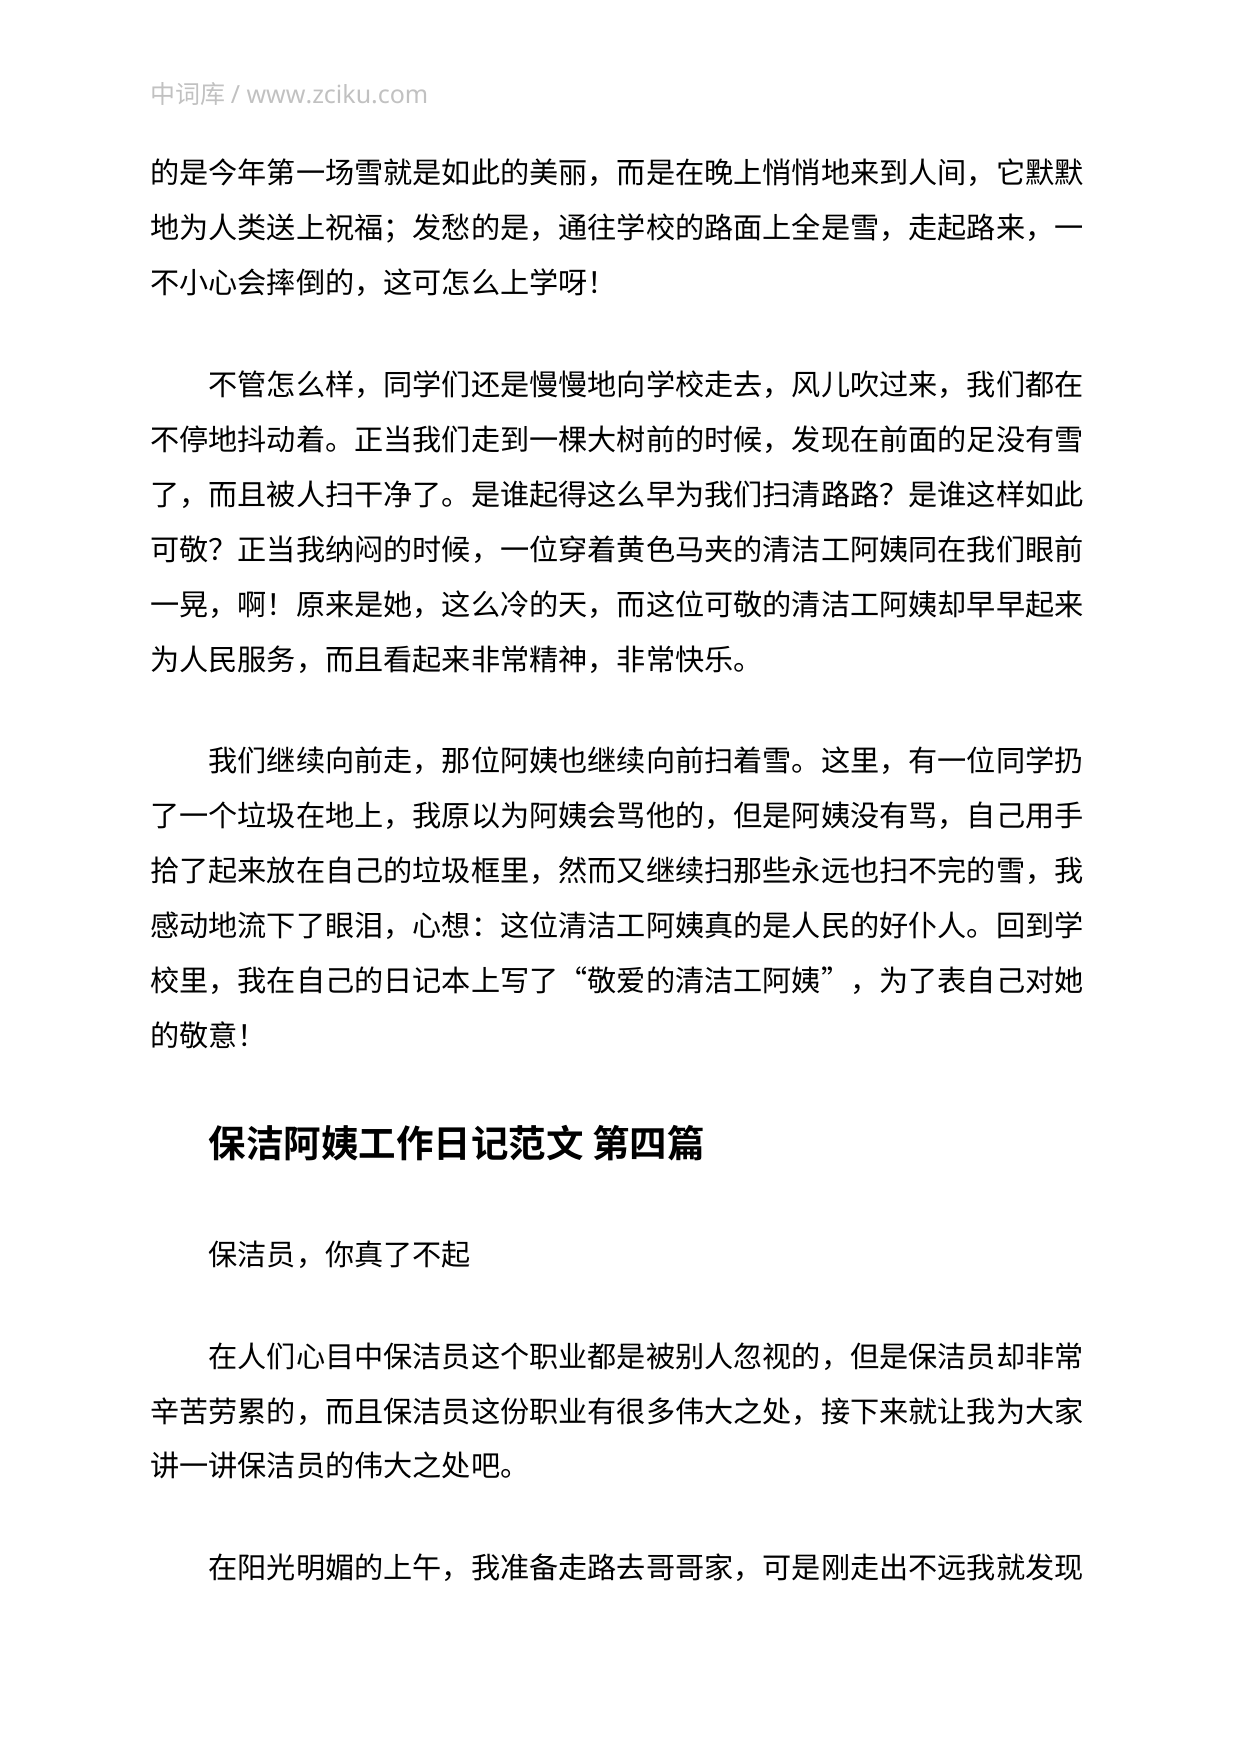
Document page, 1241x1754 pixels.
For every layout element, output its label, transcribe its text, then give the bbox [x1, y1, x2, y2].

text 在人们心目中保洁员这个职业都是被别人忽视的，但是保洁员却非常辛苦劳累的，而且保洁员这份职业有很多伟大之处，接下来就让我为大家讲一讲保洁员的伟大之处吧。 [150, 1333, 1090, 1485]
text 保洁阿姨工作日记范文 第四篇 [150, 1114, 1090, 1168]
text 不管怎么样，同学们还是慢慢地向学校走去，风儿吹过来，我们都在不停地抖动着。正当我们走到一棵大树前的时候，发现在前面的足没有雪了，而且被人扫干净了。是谁起得这么早为我们扫清路路？是谁这样如此可敬？正当我纳闷的时候，一位穿着黄色马夹的清洁工阿姨同在我们眼前一晃，啊！原来是她，这么冷的天，而这位可敬的清洁工阿姨却早早起来为人民服务，而且看起来非常精神，非常快乐。 [150, 362, 1090, 678]
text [150, 150, 1090, 302]
text 保洁员，你真了不起 [150, 1231, 1090, 1274]
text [150, 1545, 1090, 1587]
text 我们继续向前走，那位阿姨也继续向前扫着雪。这里，有一位同学扔了一个垃圾在地上，我原以为阿姨会骂他的，但是阿姨没有骂，自己用手拾了起来放在自己的垃圾框里，然而又继续扫那些永远也扫不完的雪，我感动地流下了眼泪，心想：这位清洁工阿姨真的是人民的好仆人。回到学校里，我在自己的日记本上写了“敬爱的清洁工阿姨”，为了表自己对她的敬意！ [150, 738, 1090, 1054]
